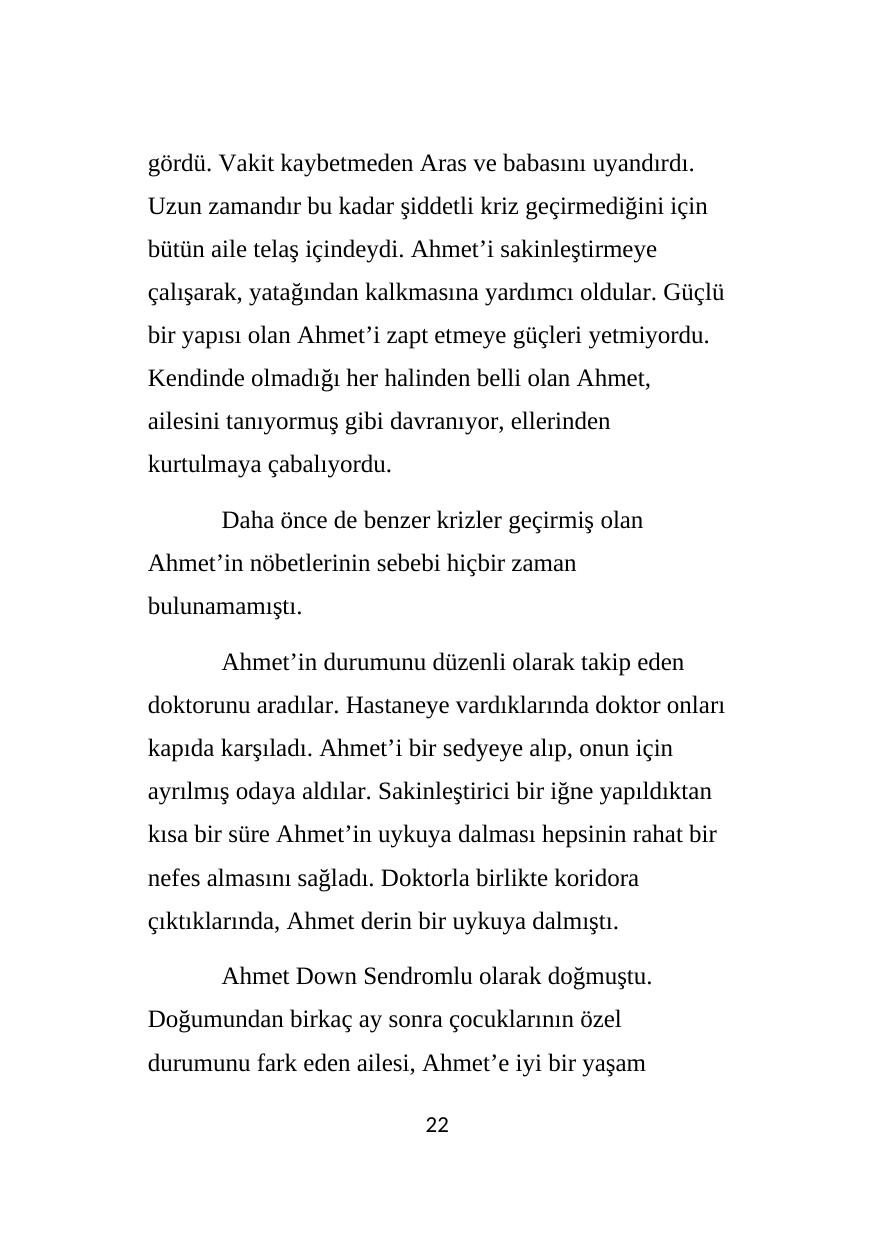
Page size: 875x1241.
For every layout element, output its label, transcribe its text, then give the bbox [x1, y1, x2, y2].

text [148, 148, 726, 478]
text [148, 961, 726, 1076]
text Ahmet’in durumunu düzenli olarak takip eden doktorunu aradılar. Hastaneye vardıklarında doktor onları kapıda karşıladı. Ahmet’i bir sedyeye alıp, onun için ayrılmış odaya aldılar. Sakinleştirici bir iğne yapıldıktan kısa bir süre Ahmet’in uykuya dalması hepsinin rahat bir nefes almasını sağladı. Doktorla birlikte koridora çıktıklarında, Ahmet derin bir uykuya dalmıştı. [148, 647, 726, 934]
text Daha önce de benzer krizler geçirmiş olan Ahmet’in nöbetlerinin sebebi hiçbir zaman bulunamamıştı. [148, 505, 726, 620]
